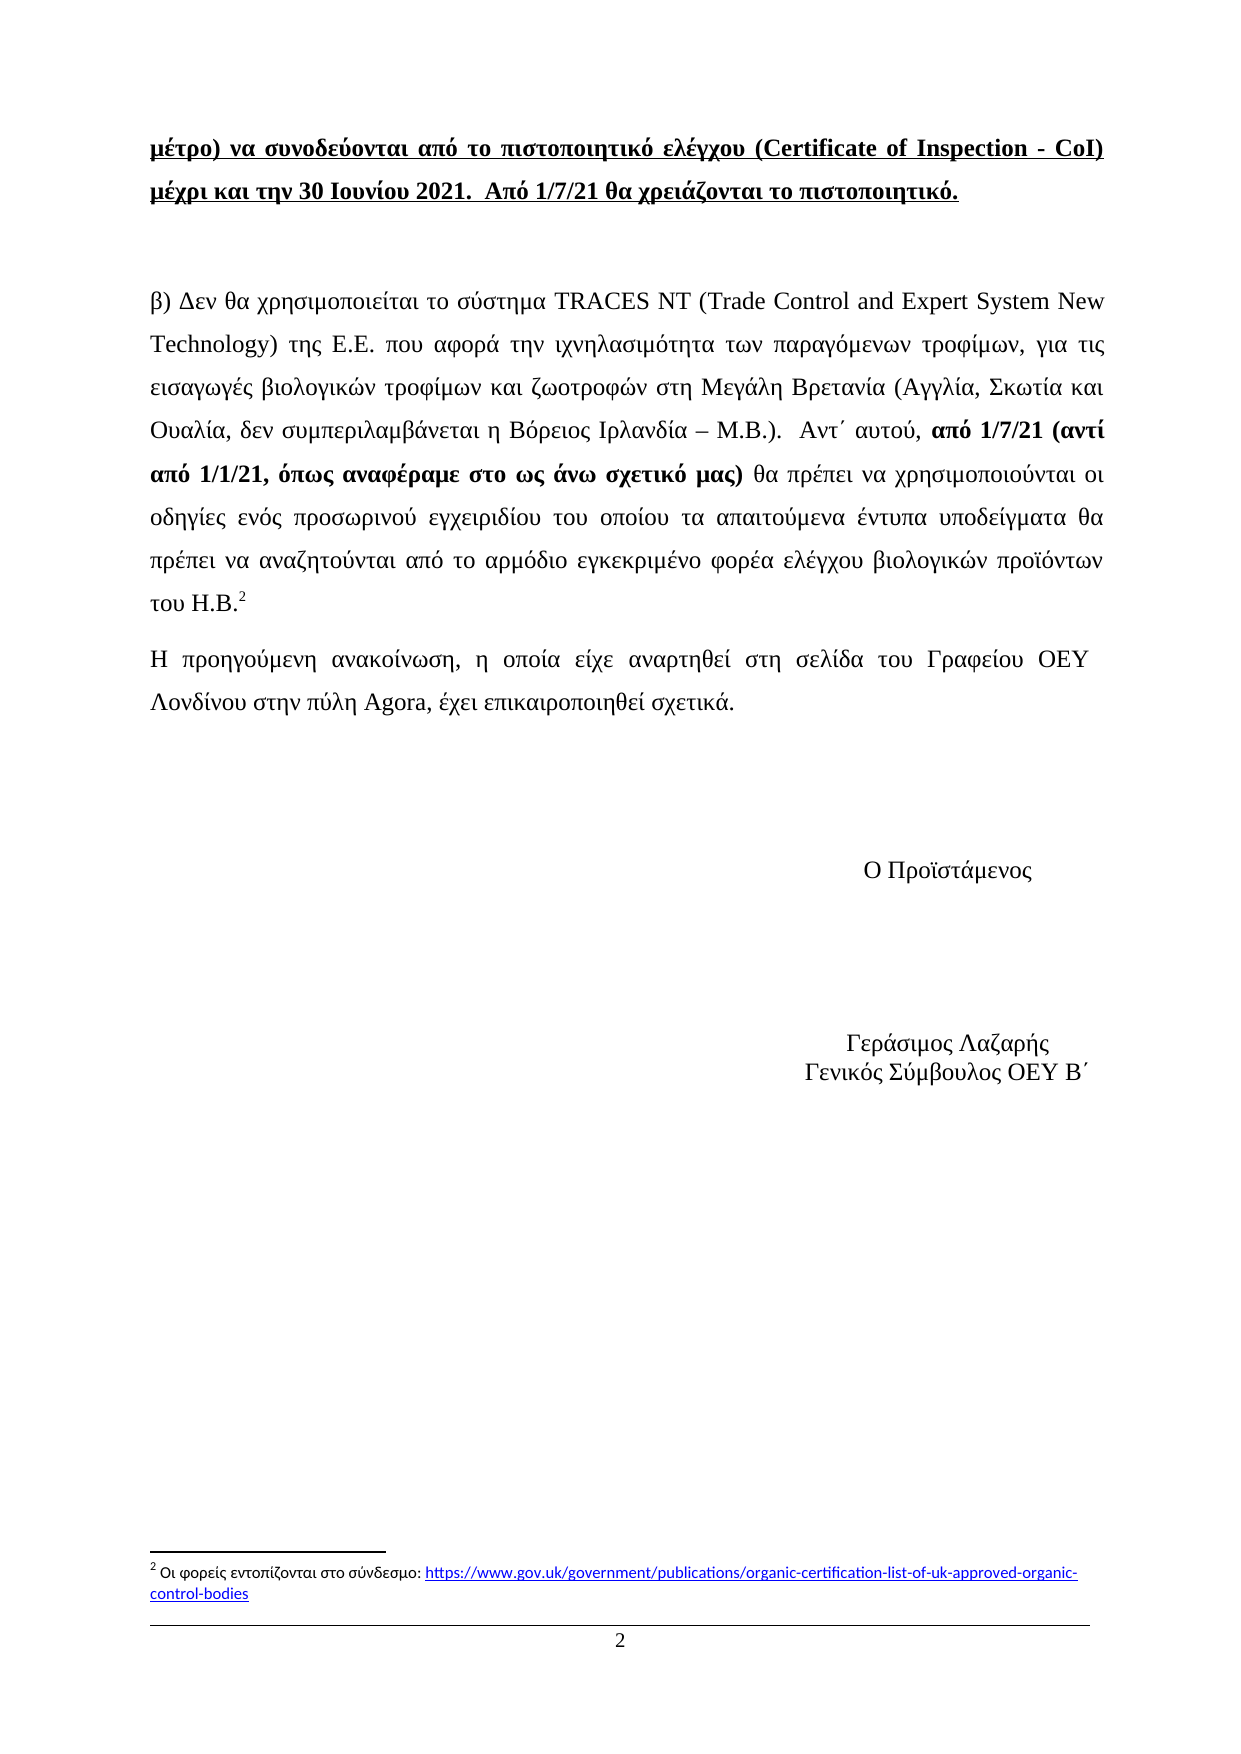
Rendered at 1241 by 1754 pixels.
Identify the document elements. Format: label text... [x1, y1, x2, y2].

text β) Δεν θα χρησιμοποιείται το σύστημα TRACES NT (Trade Control and Expert System New Technology) της Ε.Ε. που αφορά την ιχνηλασιμότητα των παραγόμενων τροφίμων, για τις εισαγωγές βιολογικών τροφίμων και ζωοτροφών στη Μεγάλη Βρετανία (Αγγλία, Σκωτία και Ουαλία, δεν συμπεριλαμβάνεται η Βόρειος Ιρλανδία – Μ.Β.). Αντ΄ αυτού, από 1/7/21 (αντί από 1/1/21, όπως αναφέραμε στο ως άνω σχετικό μας) θα πρέπει να χρησιμοποιούνται οι οδηγίες ενός προσωρινού εγχειριδίου του οποίου τα απαιτούμενα έντυπα υποδείγματα θα πρέπει να αναζητούνται από το αρμόδιο εγκεκριμένο φορέα ελέγχου βιολογικών προϊόντων του Η.Β. [150, 286, 1104, 617]
text Η προηγούμενη ανακοίνωση, η οποία είχε αναρτηθεί στη σελίδα του Γραφείου ΟΕΥ Λονδίνου στην πύλη Agora, έχει επικαιροποιηθεί σχετικά. [150, 644, 1090, 716]
text Γενικός Σύμβουλος ΟΕΥ Β΄ [150, 1057, 1090, 1086]
text Ο Προϊστάμενος [150, 856, 1090, 884]
text Γεράσιμος Λαζαρής [150, 1028, 1090, 1057]
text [150, 133, 1104, 158]
